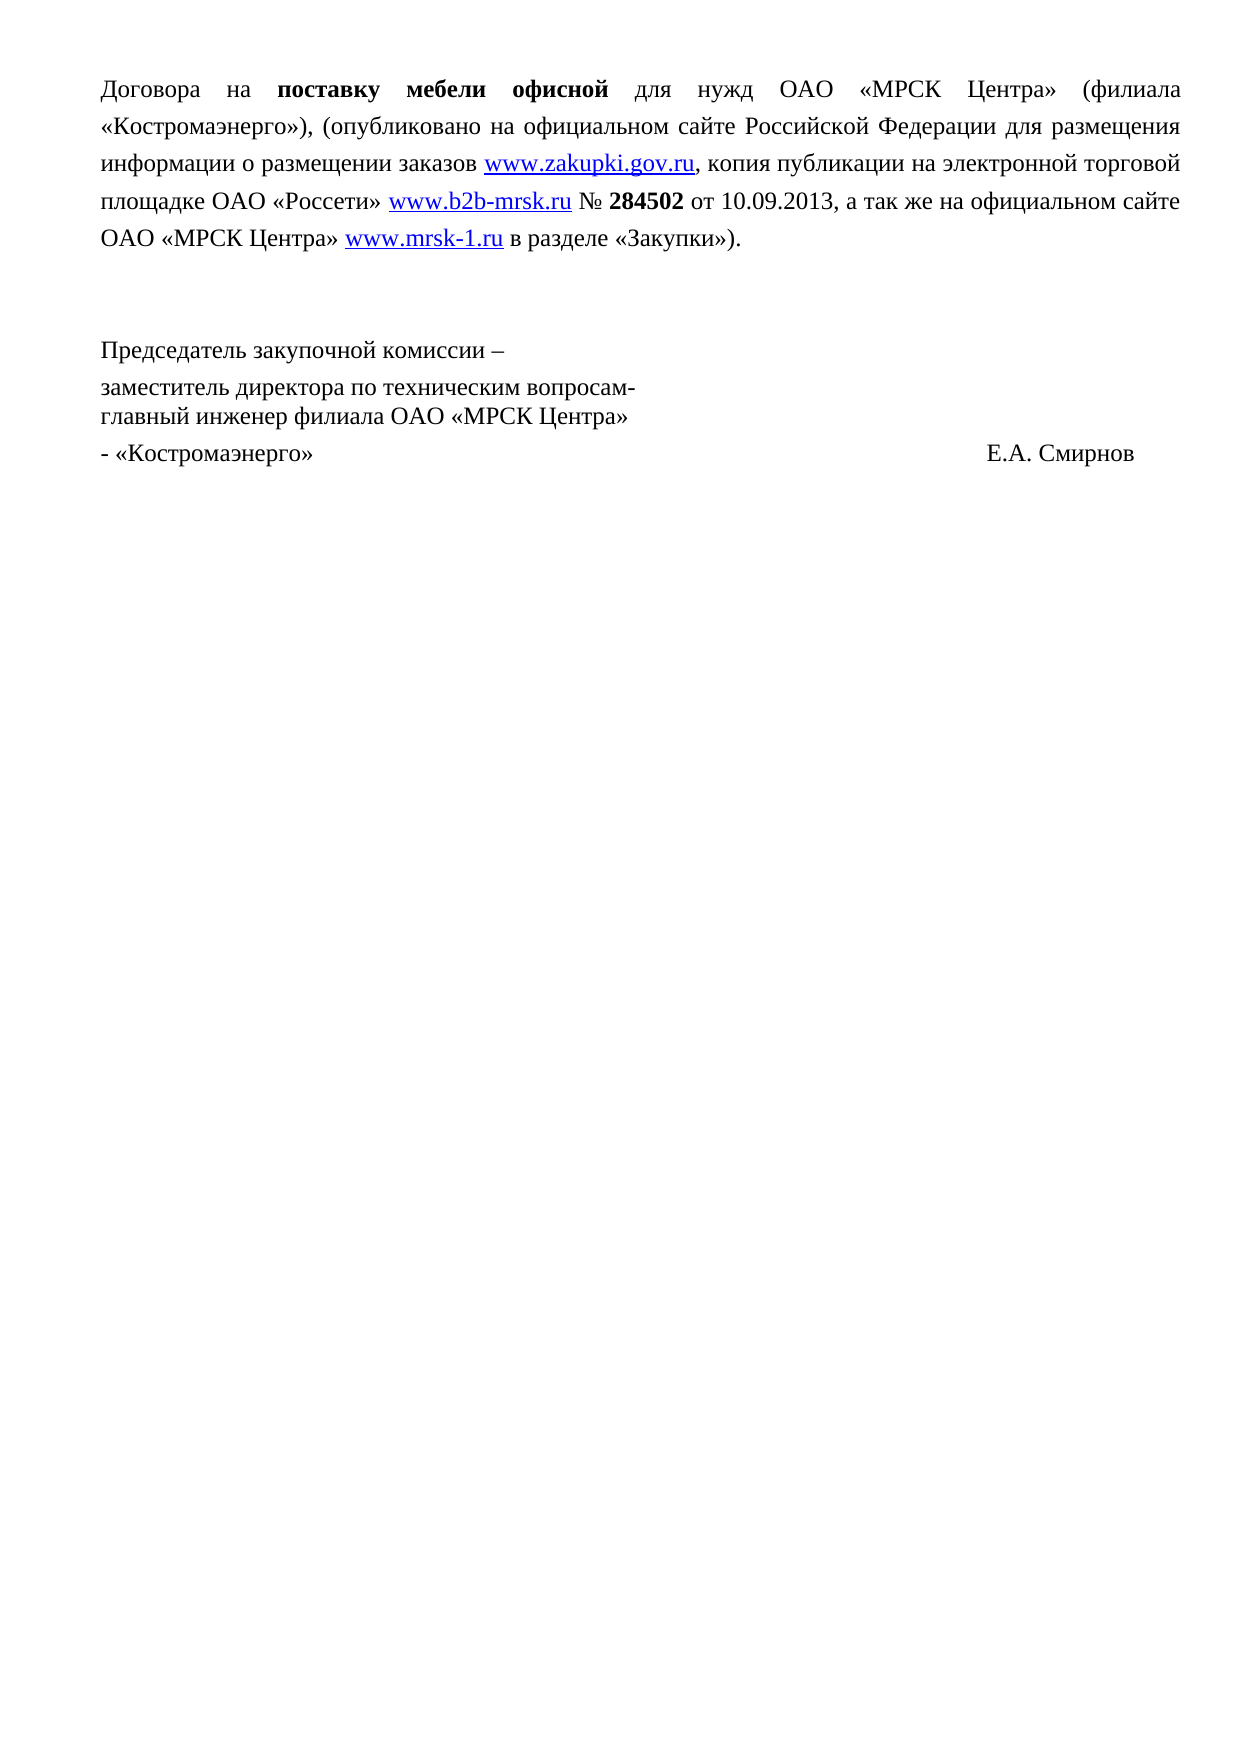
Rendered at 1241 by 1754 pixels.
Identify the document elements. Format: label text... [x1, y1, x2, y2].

text заместитель директора по техническим вопросам- [100, 372, 1181, 401]
text - «Костромаэнерго» Е.А. Смирнов [100, 438, 1181, 467]
text Председатель закупочной комиссии – [100, 335, 1181, 364]
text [100, 74, 1181, 252]
text главный инженер филиала ОАО «МРСК Центра» [100, 401, 1181, 430]
